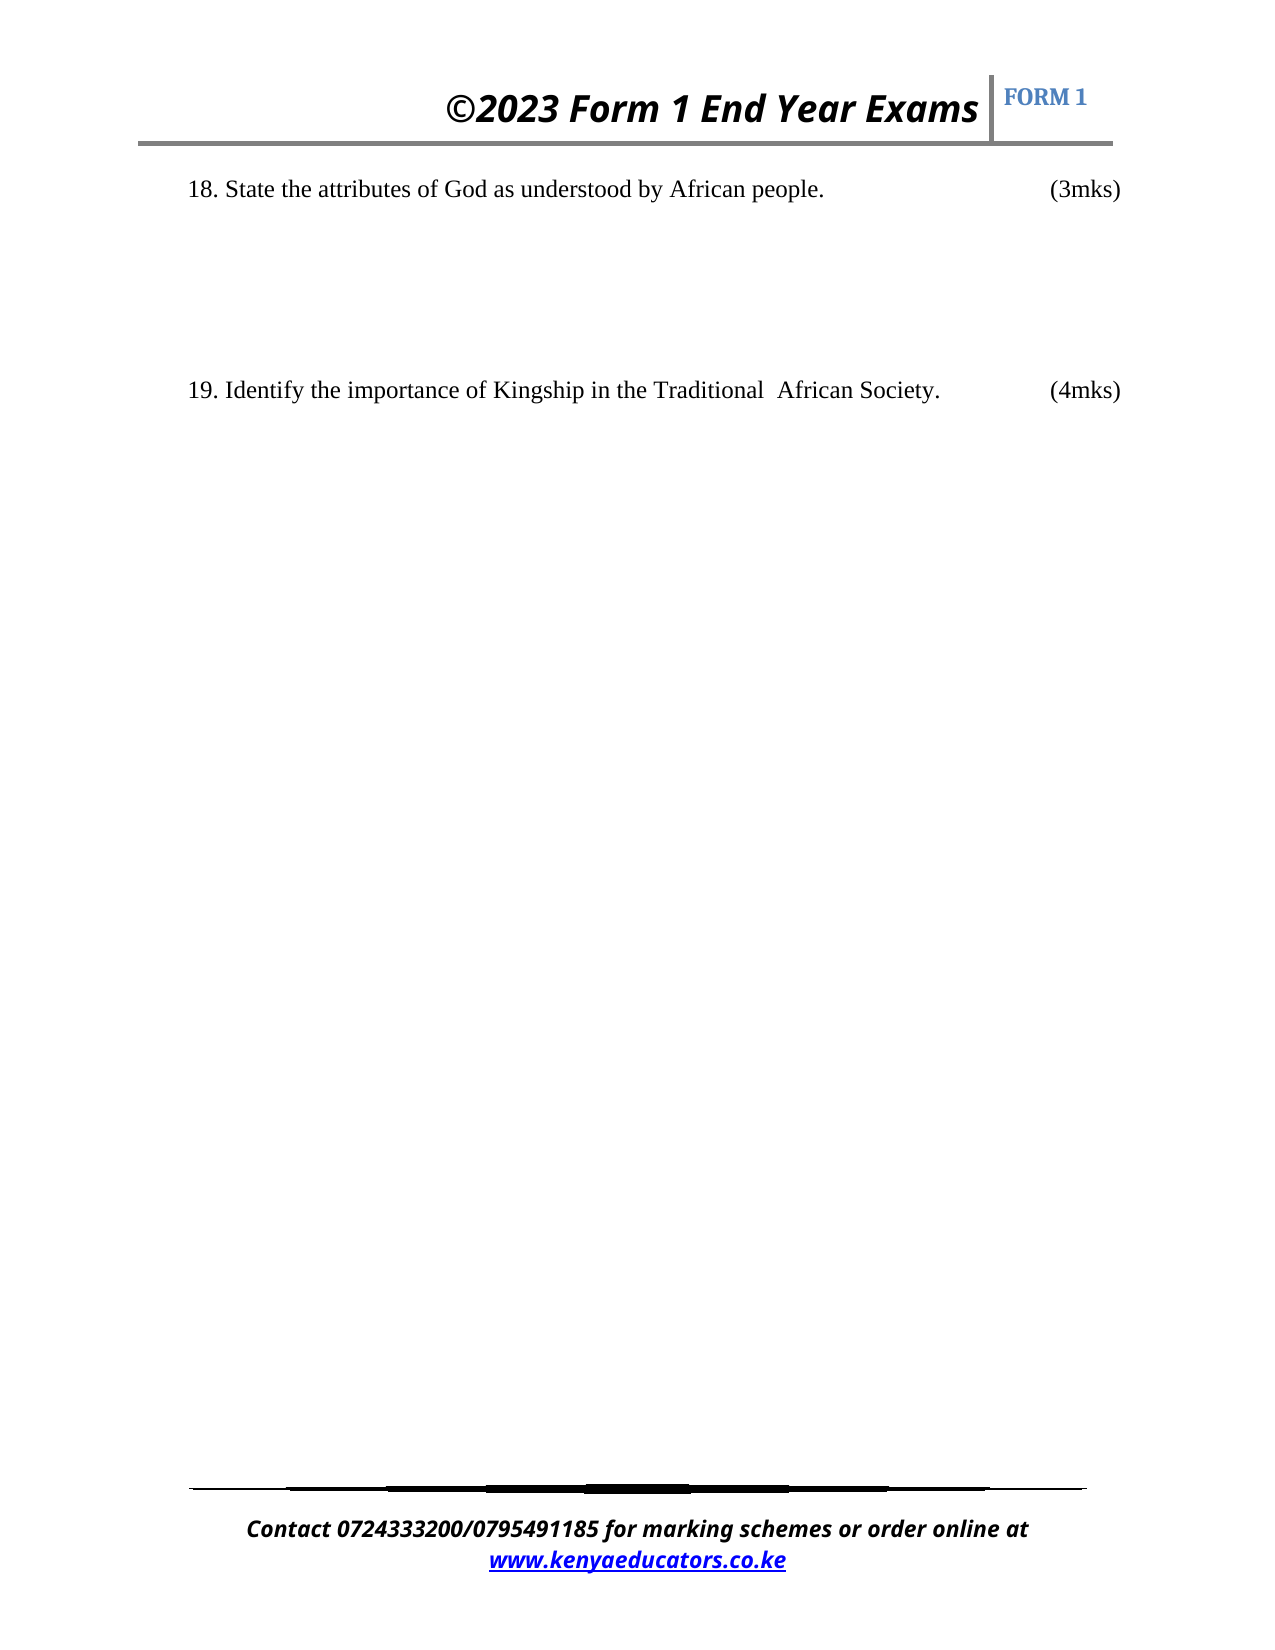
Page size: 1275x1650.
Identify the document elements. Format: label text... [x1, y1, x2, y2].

list Identify the importance of Kingship in the Traditional African Society. (4mks) [187, 375, 1125, 404]
list State the attributes of God as understood by African people. (3mks) [187, 174, 1125, 202]
